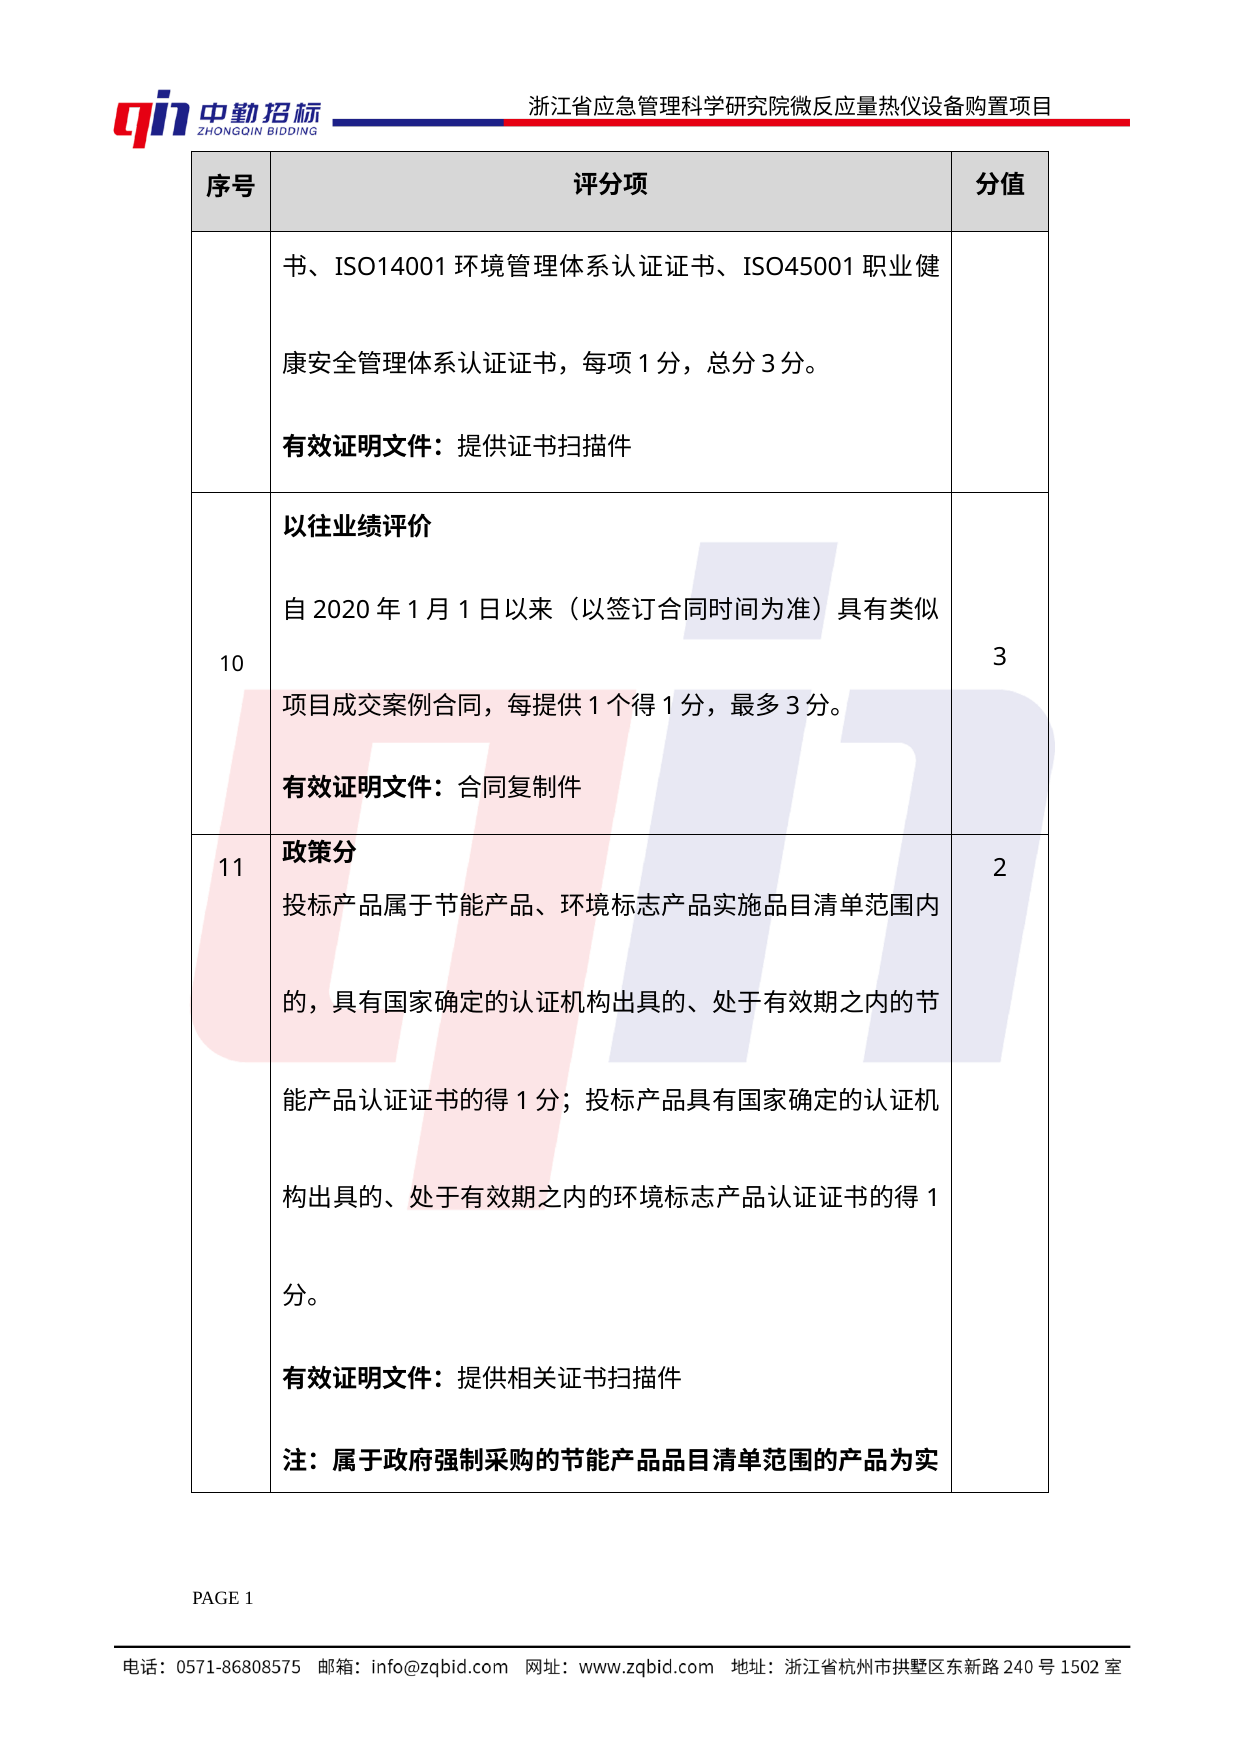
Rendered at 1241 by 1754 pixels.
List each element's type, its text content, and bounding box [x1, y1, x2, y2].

table_header 分值 [952, 152, 1048, 231]
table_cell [271, 835, 951, 1492]
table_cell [271, 232, 951, 492]
table_header 评分项 [271, 152, 951, 231]
table_header 序号 [192, 152, 270, 231]
table_cell 9 [192, 232, 270, 492]
table_cell 11 [192, 835, 270, 1492]
table_cell 3 [952, 493, 1048, 833]
picture [1, 0, 1241, 1753]
table_cell 以往业绩评价 自2020年1月1日以来（以签订合同时间为准）具有类似项目成交案例合同，每提供1个得1分，最多3分。 有效证明文件：合同复制件 [271, 493, 951, 833]
table_cell 2 [952, 835, 1048, 1492]
table_cell 3 [952, 232, 1048, 492]
table_cell 10 [192, 493, 270, 833]
